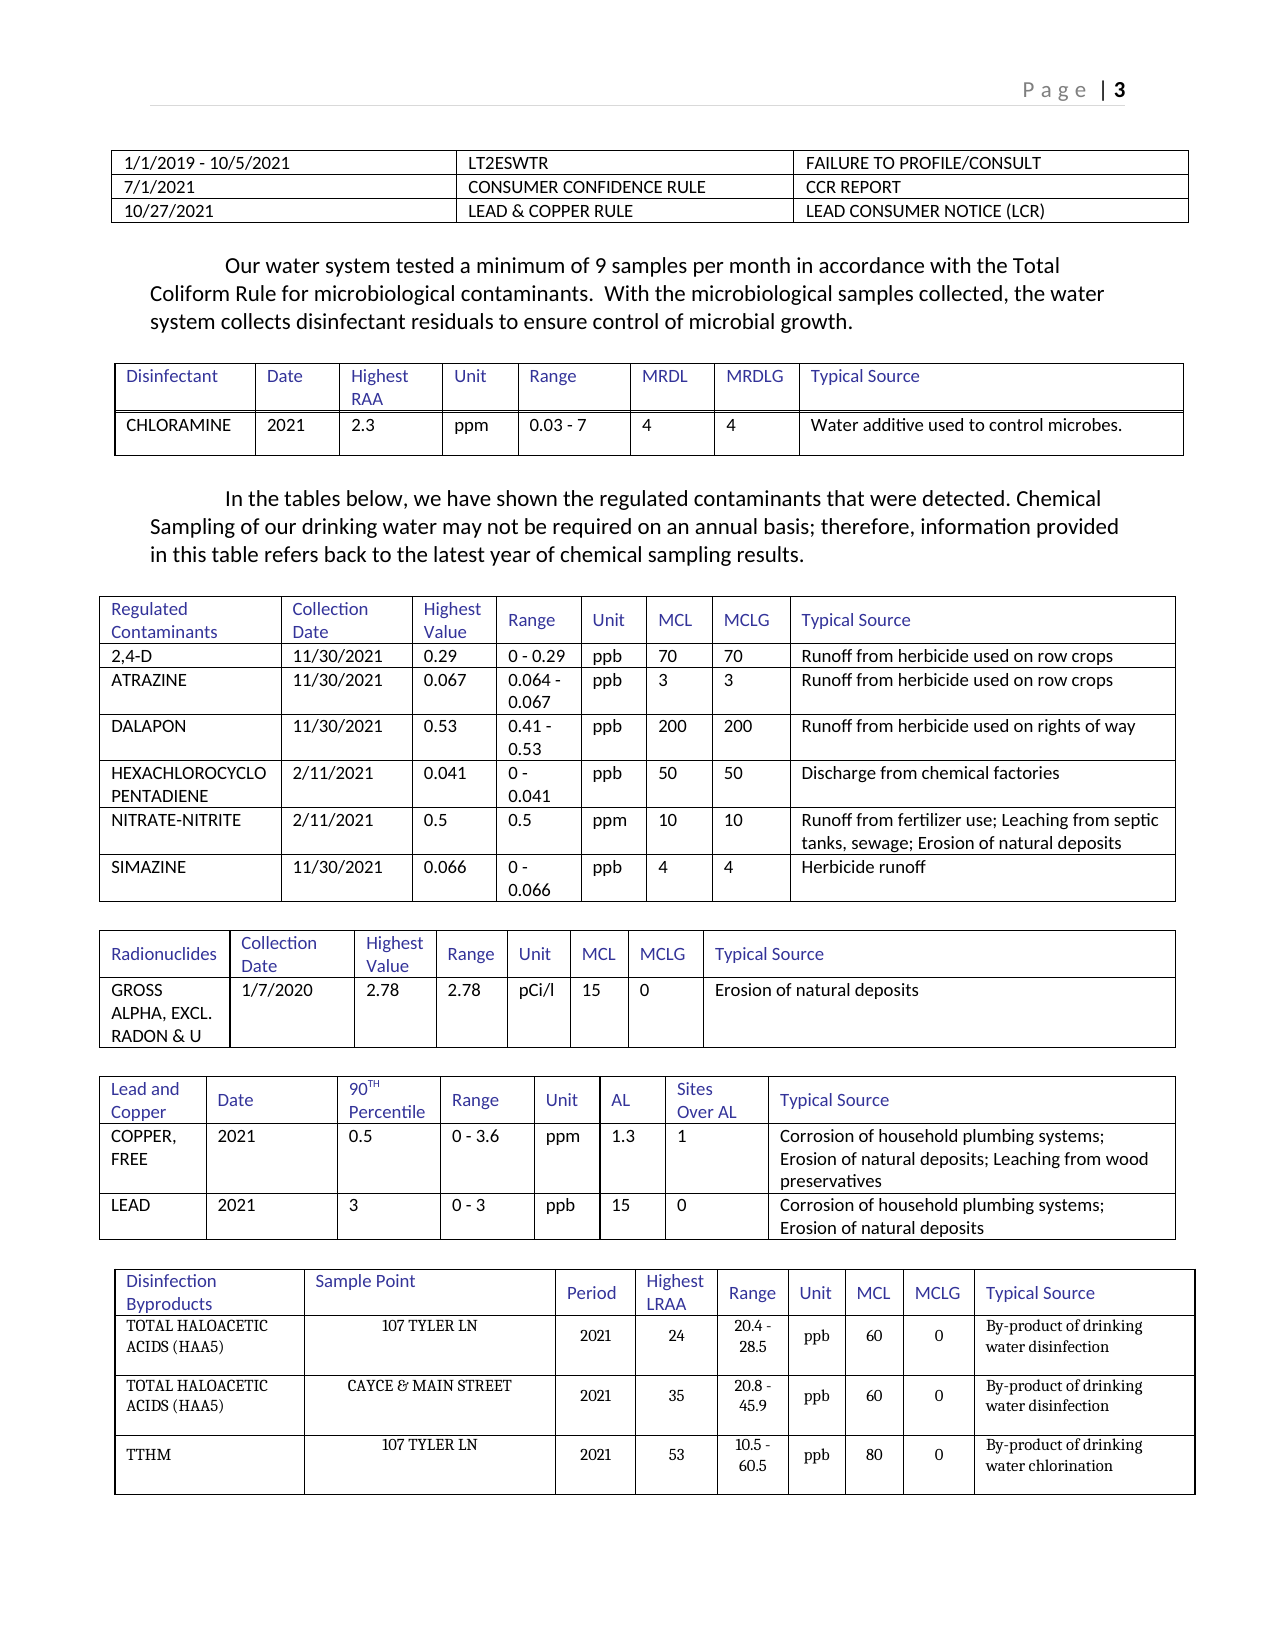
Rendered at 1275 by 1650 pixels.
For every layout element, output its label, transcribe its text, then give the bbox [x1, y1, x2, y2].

table_header Sample Point [305, 1270, 555, 1315]
table_cell 107 TYLER LN [305, 1436, 555, 1494]
table_cell 1/1/2019 - 10/5/2021 [112, 151, 456, 174]
table_cell ppb [582, 855, 646, 901]
table_cell LEAD CONSUMER NOTICE (LCR) [794, 199, 1188, 222]
table_cell 107 TYLER LN [305, 1316, 555, 1375]
table_cell 2,4-D [100, 644, 281, 667]
table_header Range [519, 364, 630, 410]
table_cell COPPER, FREE [100, 1124, 206, 1192]
table_cell Runoff from herbicide used on row crops [791, 644, 1175, 667]
table_header MRDLG [715, 364, 799, 410]
table_cell SIMAZINE [100, 855, 281, 901]
table_cell 2.78 [355, 978, 436, 1047]
table_header Period [556, 1270, 635, 1315]
table_cell Water additive used to control microbes. [800, 413, 1183, 455]
table_header Highest RAA [340, 364, 442, 410]
table_cell 0 [666, 1194, 768, 1239]
table_cell 0.5 [497, 808, 581, 854]
table_header Typical Source [769, 1077, 1175, 1123]
table_cell DALAPON [100, 715, 281, 760]
table_header Collection Date [231, 931, 354, 977]
table_header Highest Value [355, 931, 436, 977]
table_cell 4 [647, 855, 712, 901]
table_cell 10.5 - 60.5 [718, 1436, 788, 1494]
table_header Range [437, 931, 507, 977]
table_cell ppb [582, 715, 646, 760]
table_cell 2021 [256, 413, 339, 455]
table_cell ATRAZINE [100, 668, 281, 713]
table_header Disinfectant [116, 364, 255, 410]
table_cell 0 [629, 978, 703, 1047]
table_cell 11/30/2021 [282, 668, 412, 713]
table_cell CAYCE & MAIN STREET [305, 1376, 555, 1434]
table_cell Runoff from herbicide used on row crops [791, 668, 1175, 713]
table_header Typical Source [975, 1270, 1194, 1315]
table_cell LEAD [100, 1194, 206, 1239]
table_cell 1 [666, 1124, 768, 1192]
table_cell TTHM [116, 1436, 304, 1494]
table_header Unit [508, 931, 570, 977]
table_cell 35 [636, 1376, 717, 1434]
table_cell LEAD & COPPER RULE [457, 199, 793, 222]
table_cell 20.4 - 28.5 [718, 1316, 788, 1375]
table_cell ppb [582, 644, 646, 667]
table_cell 0 - 0.29 [497, 644, 581, 667]
table_cell ppm [443, 413, 518, 455]
table_cell 1.3 [601, 1124, 665, 1192]
table_cell 0.5 [413, 808, 496, 854]
table_header Highest Value [413, 597, 496, 643]
table_cell LT2ESWTR [457, 151, 793, 174]
table_cell 0.29 [413, 644, 496, 667]
table_cell 1/7/2020 [231, 978, 354, 1047]
table_header Unit [582, 597, 646, 643]
table_header Collection Date [282, 597, 412, 643]
table_header Date [256, 364, 339, 410]
table_cell 0.03 - 7 [519, 413, 630, 455]
table_header MCLG [629, 931, 703, 977]
table_header Highest LRAA [636, 1270, 717, 1315]
table_cell 60 [846, 1316, 903, 1375]
table_cell 0.067 [413, 668, 496, 713]
table_cell 10/27/2021 [112, 199, 456, 222]
table_header Unit [535, 1077, 599, 1123]
table_header Date [207, 1077, 337, 1123]
table_cell 70 [647, 644, 712, 667]
table_cell 200 [713, 715, 790, 760]
table_cell 2/11/2021 [282, 808, 412, 854]
table_cell 2.3 [340, 413, 442, 455]
table_cell 0.53 [413, 715, 496, 760]
table_cell 2021 [556, 1316, 635, 1375]
table_header MCL [571, 931, 628, 977]
table_cell 11/30/2021 [282, 855, 412, 901]
table_cell Erosion of natural deposits [704, 978, 1175, 1047]
table_cell 10 [713, 808, 790, 854]
table_header Sites Over AL [666, 1077, 768, 1123]
table_cell 0 - 0.066 [497, 855, 581, 901]
table_cell TOTAL HALOACETIC ACIDS (HAA5) [116, 1316, 304, 1375]
table_cell 0.066 [413, 855, 496, 901]
table_cell ppb [582, 668, 646, 713]
table_header Radionuclides [100, 931, 229, 977]
table_header MCLG [904, 1270, 974, 1315]
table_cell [975, 1436, 1194, 1494]
table_header Lead and Copper [100, 1077, 206, 1123]
table_cell 50 [647, 761, 712, 807]
table_cell 0 [904, 1436, 974, 1494]
table_cell HEXACHLOROCYCLOPENTADIENE [100, 761, 281, 807]
table_cell CCR REPORT [794, 175, 1188, 198]
table_cell 11/30/2021 [282, 644, 412, 667]
table_header Typical Source [791, 597, 1175, 643]
table_cell 15 [571, 978, 628, 1047]
table_cell CONSUMER CONFIDENCE RULE [457, 175, 793, 198]
table_cell 0.064 - 0.067 [497, 668, 581, 713]
table_cell 7/1/2021 [112, 175, 456, 198]
table_cell ppb [582, 761, 646, 807]
table_cell TOTAL HALOACETIC ACIDS (HAA5) [116, 1376, 304, 1434]
table_cell Discharge from chemical factories [791, 761, 1175, 807]
table_header Unit [789, 1270, 845, 1315]
table_cell 53 [636, 1436, 717, 1494]
table_cell ppb [789, 1436, 845, 1494]
table_cell 0.041 [413, 761, 496, 807]
text Our water system tested a minimum of 9 samples per month in accordance with the Total Coliform Rule for microbiological contaminants. With the microbiological samples collected, the water system collects disinfectant residuals to ensure control of microbial growth. [150, 251, 1125, 335]
table_cell 0 [904, 1376, 974, 1434]
table_cell 2021 [207, 1194, 337, 1239]
table_header Unit [443, 364, 518, 410]
table_cell 4 [713, 855, 790, 901]
table_cell 15 [601, 1194, 665, 1239]
table_header Typical Source [800, 364, 1183, 410]
table_cell 2021 [556, 1436, 635, 1494]
table_cell 0 - 0.041 [497, 761, 581, 807]
table_cell 20.8 - 45.9 [718, 1376, 788, 1434]
table_header Disinfection Byproducts [116, 1270, 304, 1315]
table_cell 4 [715, 413, 799, 455]
table_cell 70 [713, 644, 790, 667]
table_cell GROSS ALPHA, EXCL. RADON & U [100, 978, 229, 1047]
table_cell Runoff from herbicide used on rights of way [791, 715, 1175, 760]
table_header MCL [647, 597, 712, 643]
table_cell 24 [636, 1316, 717, 1375]
table_cell ppm [535, 1124, 599, 1192]
table_cell 0 [904, 1316, 974, 1375]
table_cell 0 - 3 [441, 1194, 534, 1239]
table_cell CHLORAMINE [116, 413, 255, 455]
table_header Range [718, 1270, 788, 1315]
table_header MRDL [631, 364, 714, 410]
table_cell 2.78 [437, 978, 507, 1047]
table_header [846, 1270, 903, 1315]
table_cell 11/30/2021 [282, 715, 412, 760]
table_header MCLG [713, 597, 790, 643]
table_cell 60 [846, 1376, 903, 1434]
table_cell 10 [647, 808, 712, 854]
table_cell 4 [631, 413, 714, 455]
table_cell ppb [789, 1316, 845, 1375]
table_cell 0 - 3.6 [441, 1124, 534, 1192]
table_header Regulated Contaminants [100, 597, 281, 643]
table_cell 3 [338, 1194, 440, 1239]
table_cell By-product of drinking water disinfection [975, 1316, 1194, 1375]
table_header AL [601, 1077, 665, 1123]
table_cell 3 [647, 668, 712, 713]
table_cell ppb [535, 1194, 599, 1239]
table_cell 2/11/2021 [282, 761, 412, 807]
table_cell 80 [846, 1436, 903, 1494]
table_cell 2021 [207, 1124, 337, 1192]
table_cell NITRATE-NITRITE [100, 808, 281, 854]
text In the tables below, we have shown the regulated contaminants that were detected. Chemical Sampling of our drinking water may not be required on an annual basis; therefore, information provided in this table refers back to the latest year of chemical sampling results. [150, 484, 1125, 568]
table_cell 50 [713, 761, 790, 807]
table_cell Corrosion of household plumbing systems; Erosion of natural deposits [769, 1194, 1175, 1239]
table_cell ppb [789, 1376, 845, 1434]
table_cell 200 [647, 715, 712, 760]
table_cell ppm [582, 808, 646, 854]
table_cell 0.5 [338, 1124, 440, 1192]
table_cell By-product of drinking water disinfection [975, 1376, 1194, 1434]
table_cell 2021 [556, 1376, 635, 1434]
table_header Range [441, 1077, 534, 1123]
table_header Typical Source [704, 931, 1175, 977]
table_header Range [497, 597, 581, 643]
table_cell 0.41 - 0.53 [497, 715, 581, 760]
table_header 90TH Percentile [338, 1077, 440, 1123]
table_cell 3 [713, 668, 790, 713]
table_cell pCi/l [508, 978, 570, 1047]
table_cell Corrosion of household plumbing systems; Erosion of natural deposits; Leaching from wood preservatives [769, 1124, 1175, 1192]
table_cell Herbicide runoff [791, 855, 1175, 901]
table_cell FAILURE TO PROFILE/CONSULT [794, 151, 1188, 174]
table_cell Runoff from fertilizer use; Leaching from septic tanks, sewage; Erosion of natural deposits [791, 808, 1175, 854]
